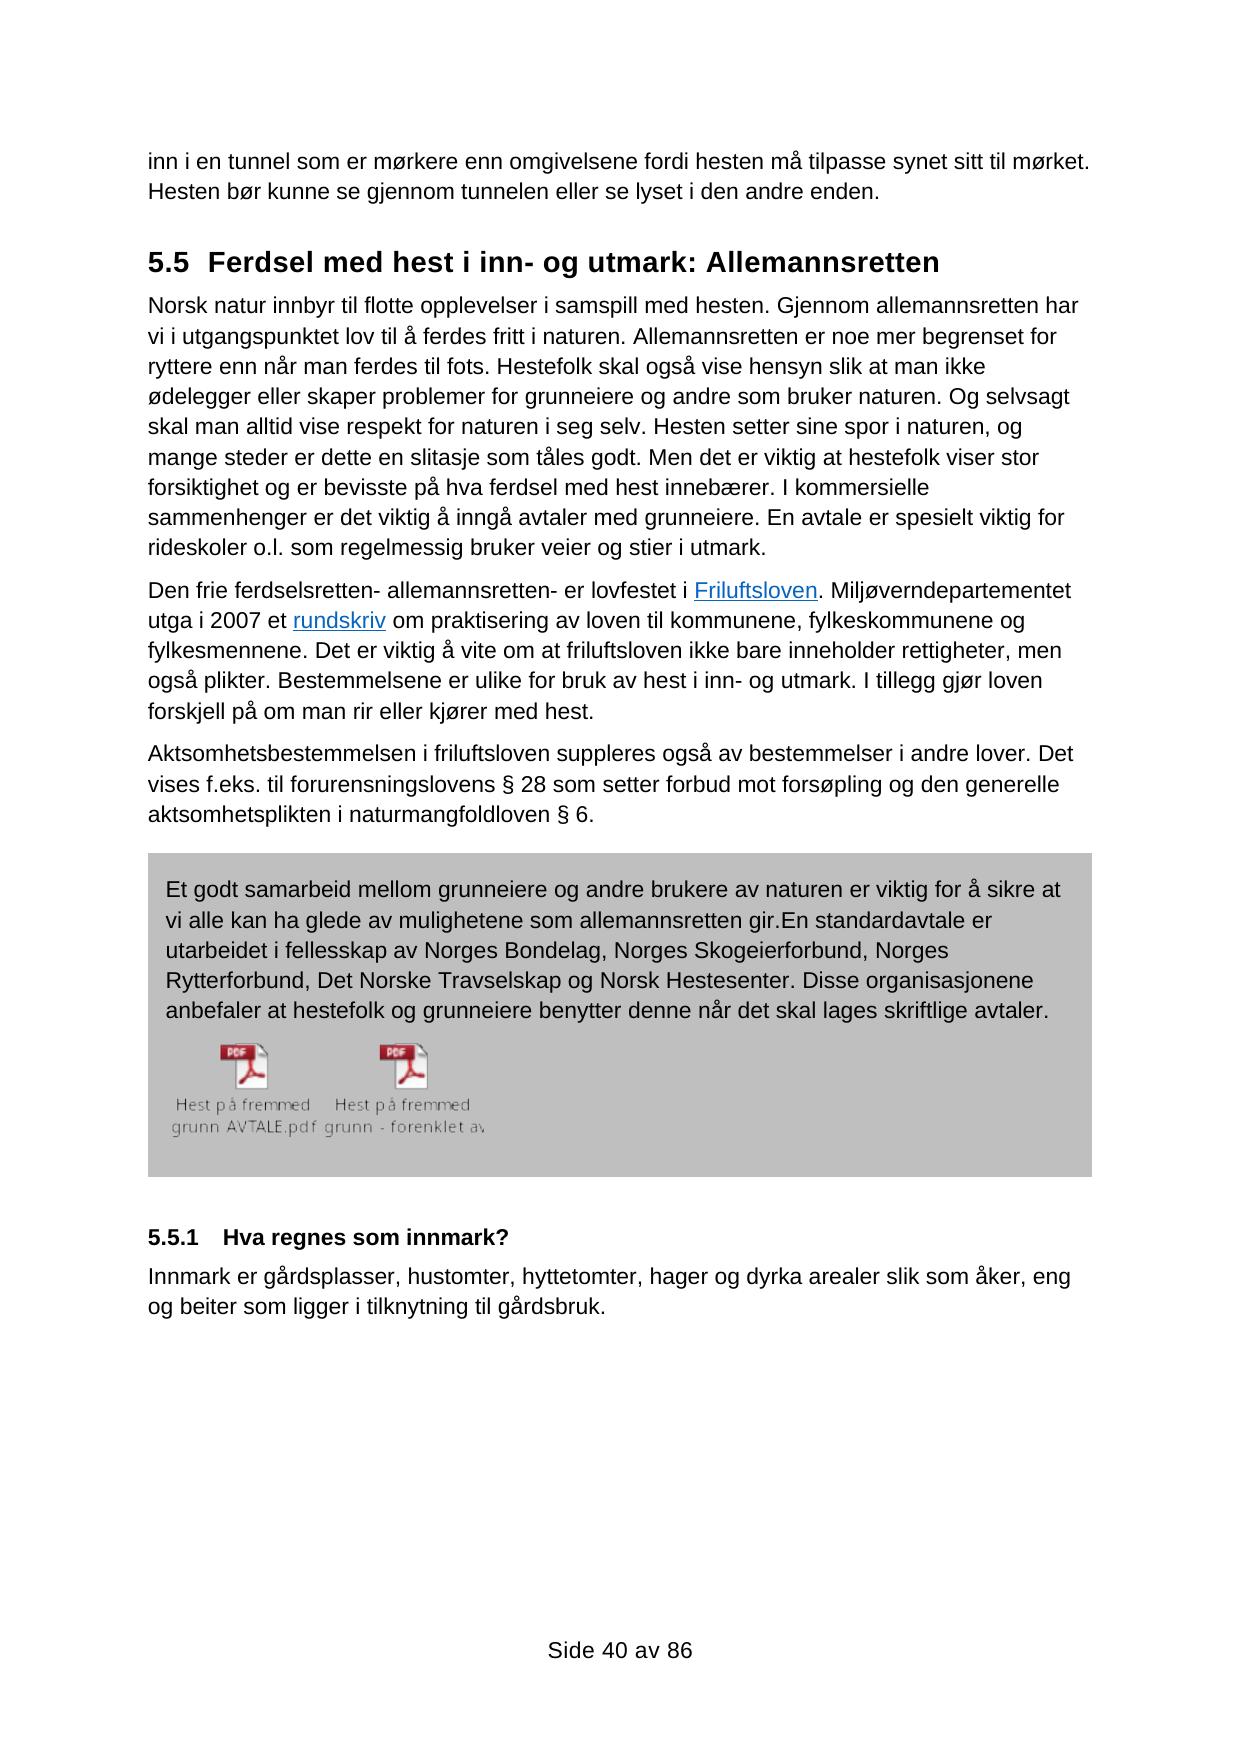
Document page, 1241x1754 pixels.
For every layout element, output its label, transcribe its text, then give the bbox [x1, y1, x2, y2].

text Den frie ferdselsretten- allemannsretten- er lovfestet i Friluftsloven. Miljøverndepartementet utga i 2007 et rundskriv om praktisering av loven til kommunene, fylkeskommunene og fylkesmennene. Det er viktig å vite om at friluftsloven ikke bare inneholder rettigheter, men også plikter. Bestemmelsene er ulike for bruk av hest i inn- og utmark. I tillegg gjør loven forskjell på om man rir eller kjører med hest. [148, 577, 1093, 724]
subtitle Ferdsel med hest i inn- og utmark: Allemannsretten [148, 246, 1093, 279]
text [148, 148, 1093, 204]
text Innmark er gårdsplasser, hustomter, hyttetomter, hager og dyrka arealer slik som åker, eng og beiter som ligger i tilknytning til gårdsbruk. [148, 1263, 1093, 1319]
table_header Et godt samarbeid mellom grunneiere og andre brukere av naturen er viktig for å sikre at vi alle kan ha glede av mulighetene som allemannsretten gir.En standardavtale er utarbeidet i fellesskap av Norges Bondelag, Norges Skogeierforbund, Norges Rytterforbund, Det Norske Travselskap og Norsk Hestesenter. Disse organisasjonene anbefaler at hestefolk og grunneiere benytter denne når det skal lages skriftlige avtaler. [148, 853, 1092, 1177]
text Aktsomhetsbestemmelsen i friluftsloven suppleres også av bestemmelser i andre lover. Det vises f.eks. til forurensningslovens § 28 som setter forbud mot forsøpling og den generelle aktsomhetsplikten i naturmangfoldloven § 6. [148, 740, 1093, 827]
text Norsk natur innbyr til flotte opplevelser i samspill med hesten. Gjennom allemannsretten har vi i utgangspunktet lov til å ferdes fritt i naturen. Allemannsretten er noe mer begrenset for ryttere enn når man ferdes til fots. Hestefolk skal også vise hensyn slik at man ikke ødelegger eller skaper problemer for grunneiere og andre som bruker naturen. Og selvsagt skal man alltid vise respekt for naturen i seg selv. Hesten setter sine spor i naturen, og mange steder er dette en slitasje som tåles godt. Men det er viktig at hestefolk viser stor forsiktighet og er bevisste på hva ferdsel med hest innebærer. I kommersielle sammenhenger er det viktig å inngå avtaler med grunneiere. En avtale er spesielt viktig for rideskoler o.l. som regelmessig bruker veier og stier i utmark. [148, 292, 1093, 560]
subtitle Hva regnes som innmark? [148, 1224, 1093, 1250]
